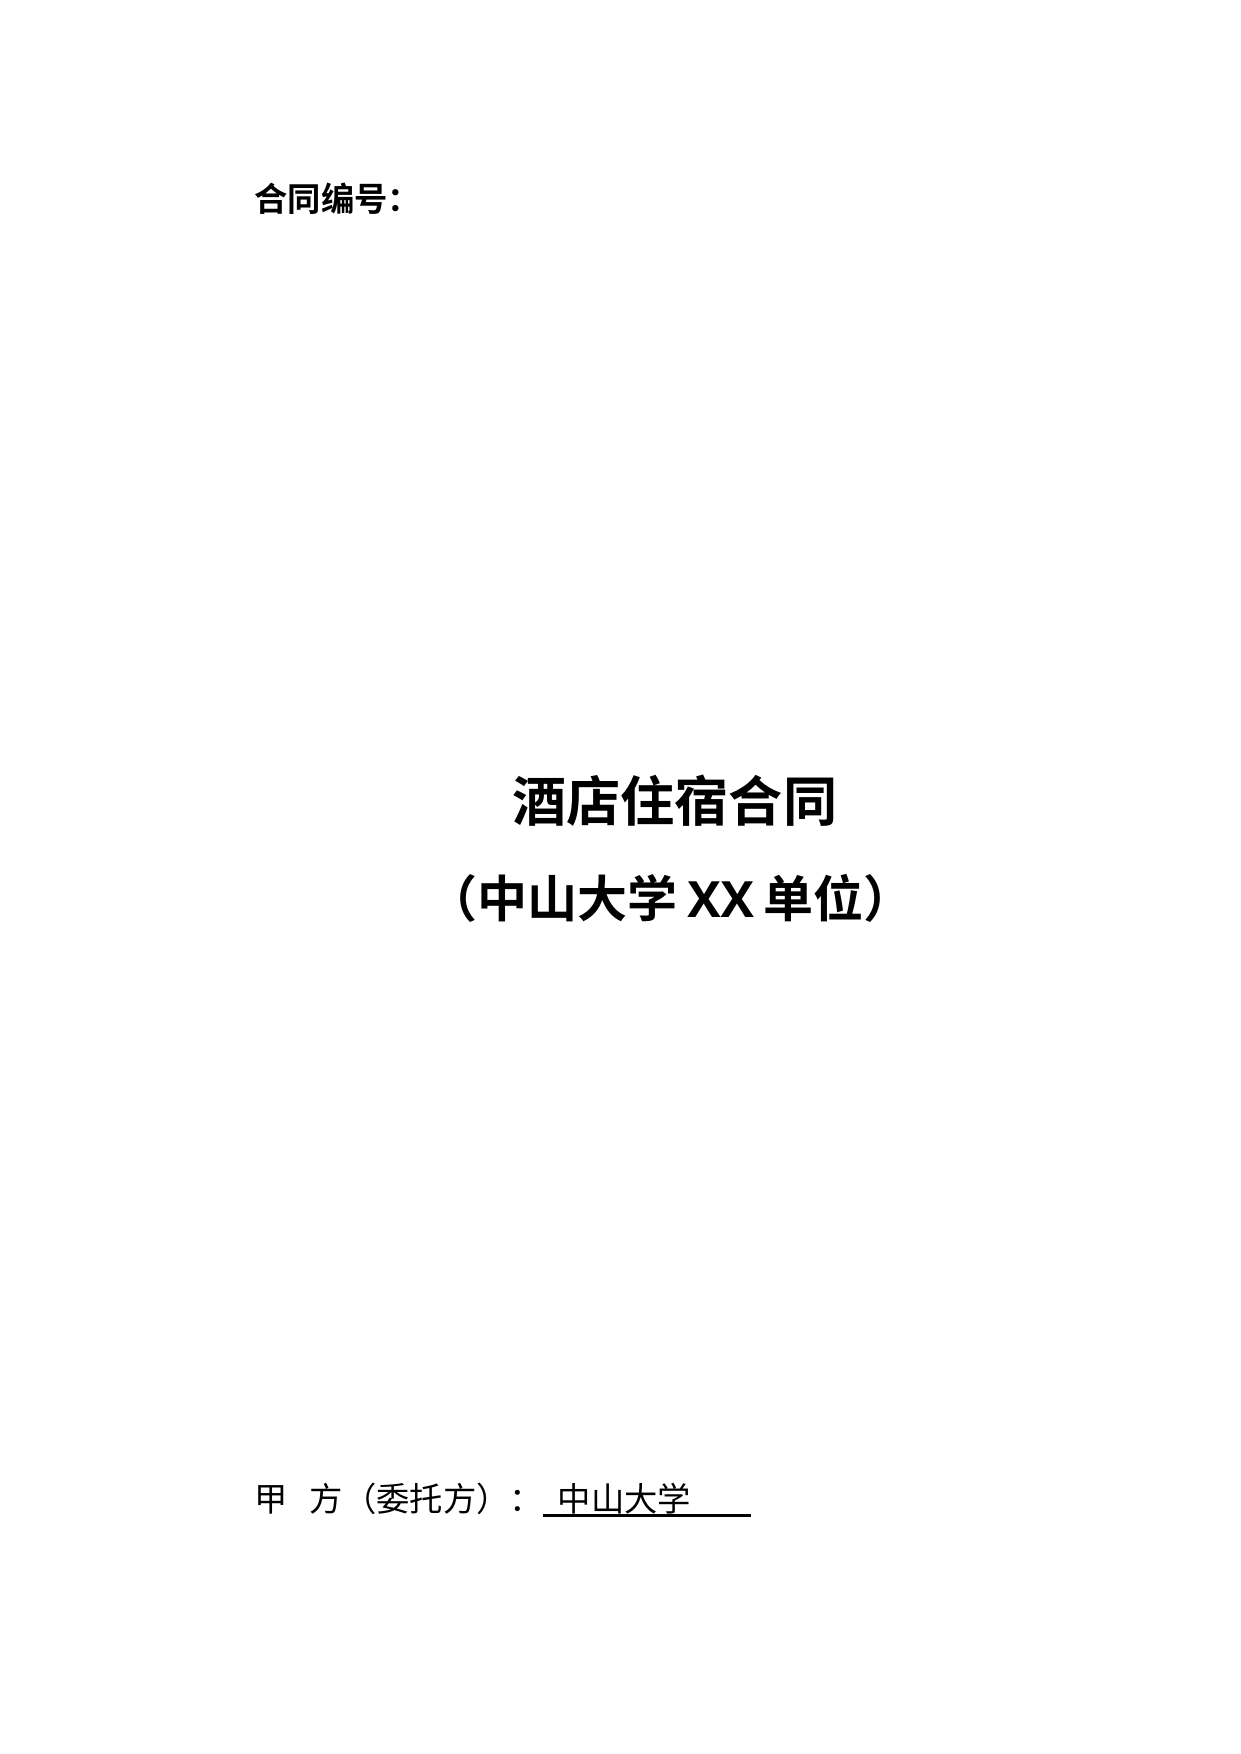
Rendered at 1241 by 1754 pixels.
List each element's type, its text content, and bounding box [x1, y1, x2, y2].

text （中山大学XX单位） [187, 847, 1053, 944]
text 甲 方（委托方）： 中山大学 [187, 1464, 1053, 1529]
text 酒店住宿合同 [187, 749, 1053, 847]
text 合同编号： [187, 164, 1053, 229]
